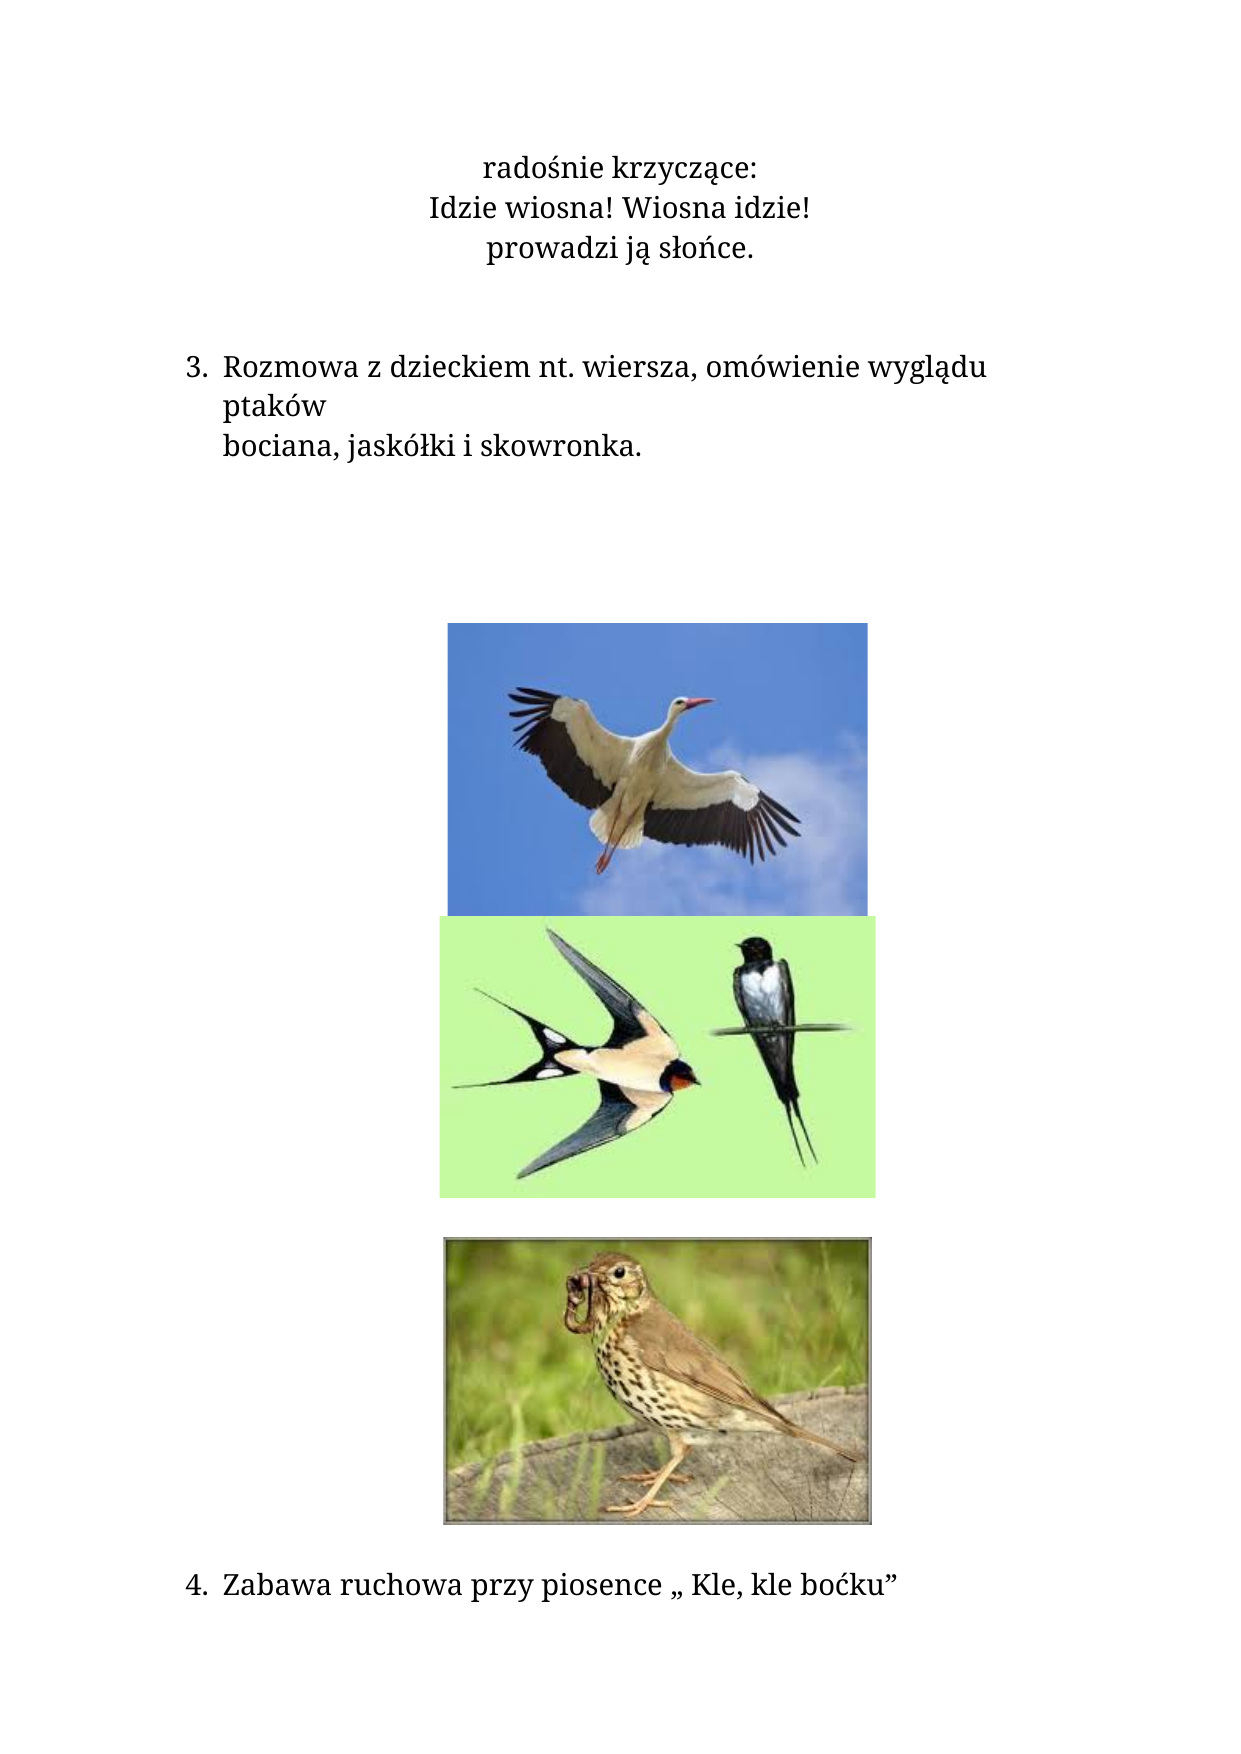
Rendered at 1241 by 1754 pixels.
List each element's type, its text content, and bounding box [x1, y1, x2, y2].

list Zabawa ruchowa przy piosence „ Kle, kle boćku” [185, 1564, 1093, 1604]
picture [443, 1237, 872, 1525]
text Idzie wiosna! Wiosna idzie! [148, 187, 1093, 227]
picture [439, 623, 876, 1198]
text prowadzi ją słońce. [148, 227, 1093, 267]
text bociana, jaskółki i skowronka. [223, 425, 1093, 465]
list Rozmowa z dzieckiem nt. wiersza, omówienie wyglądu ptaków [185, 346, 1093, 425]
text radośnie krzyczące: [148, 148, 1093, 187]
